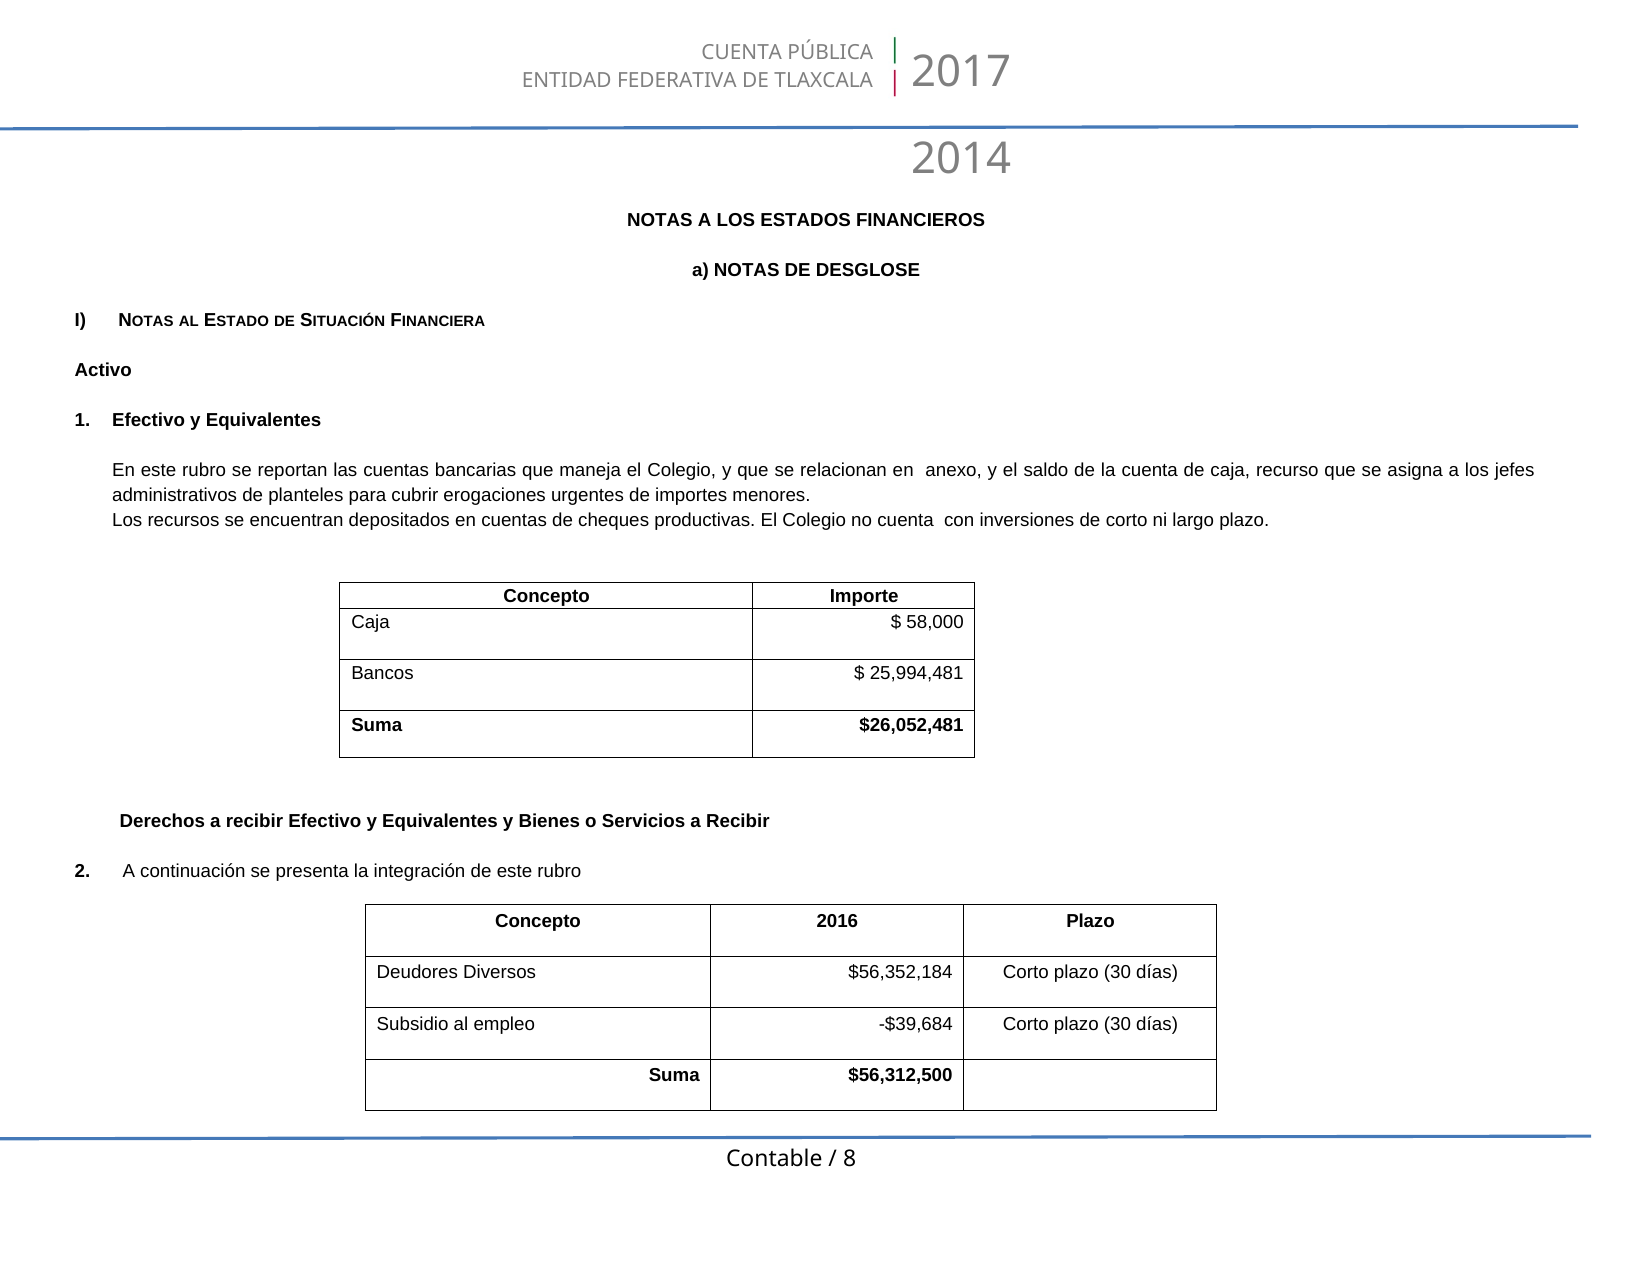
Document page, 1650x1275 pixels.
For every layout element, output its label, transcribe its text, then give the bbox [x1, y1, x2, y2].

text Activo [44, 357, 1537, 382]
table_cell $ 58,000 [753, 609, 974, 659]
table_header Plazo [964, 905, 1216, 956]
table_header Concepto [340, 583, 752, 608]
text Derechos a recibir Efectivo y Equivalentes y Bienes o Servicios a Recibir [74, 808, 1537, 833]
table_cell $56,352,184 [711, 957, 963, 1007]
table_cell Suma [340, 711, 752, 757]
text Los recursos se encuentran depositados en cuentas de cheques productivas. El Colegio no cuenta con inversiones de corto ni largo plazo. [112, 507, 1537, 532]
table_cell -$39,684 [711, 1008, 963, 1059]
table_cell Corto plazo (30 días) [964, 1008, 1216, 1059]
table_cell $56,312,500 [711, 1060, 963, 1110]
table_cell Suma [366, 1060, 710, 1110]
table_header Concepto [366, 905, 710, 956]
table_cell [964, 1060, 1216, 1110]
table_cell $ 25,994,481 [753, 660, 974, 710]
text a) NOTAS DE DESGLOSE [44, 257, 1537, 282]
text I) Notas al Estado de Situación Financiera [74, 307, 1537, 332]
picture [888, 28, 906, 100]
list Efectivo y Equivalentes [74, 407, 1537, 432]
table_cell Caja [340, 609, 752, 659]
table_cell Corto plazo (30 días) [964, 957, 1216, 1007]
table_cell Deudores Diversos [366, 957, 710, 1007]
list A continuación se presenta la integración de este rubro [74, 858, 1537, 883]
table_cell Subsidio al empleo [366, 1008, 710, 1059]
table_header 2016 [711, 905, 963, 956]
text En este rubro se reportan las cuentas bancarias que maneja el Colegio, y que se relacionan en anexo, y el saldo de la cuenta de caja, recurso que se asigna a los jefes administrativos de planteles para cubrir erogaciones urgentes de importes menores. [112, 457, 1537, 507]
table_header Importe [753, 583, 974, 608]
text NOTAS A LOS ESTADOS FINANCIEROS [44, 207, 1537, 232]
table_cell Bancos [340, 660, 752, 710]
table_cell $26,052,481 [753, 711, 974, 757]
